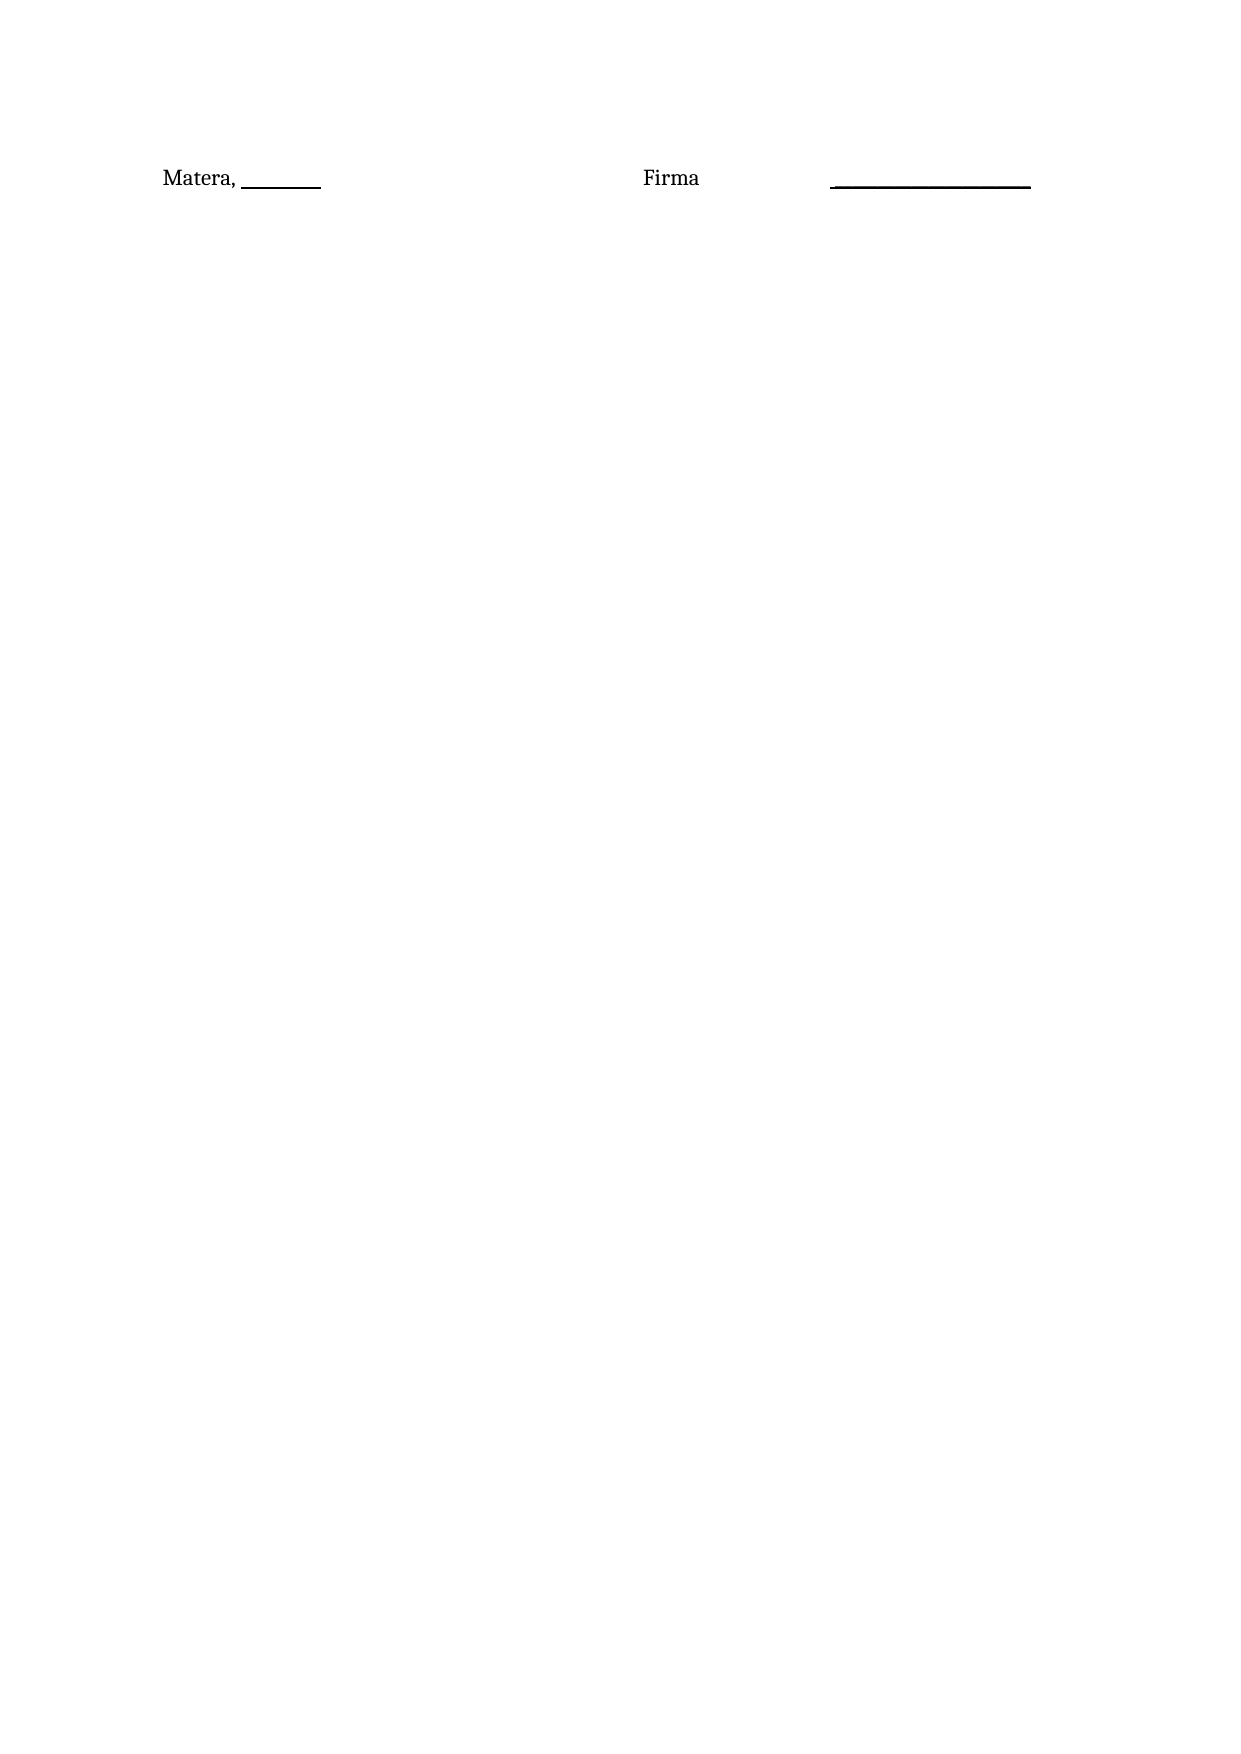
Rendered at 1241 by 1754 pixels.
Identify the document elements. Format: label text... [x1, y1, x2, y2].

text Matera, Firma _______________________ [162, 165, 1067, 191]
